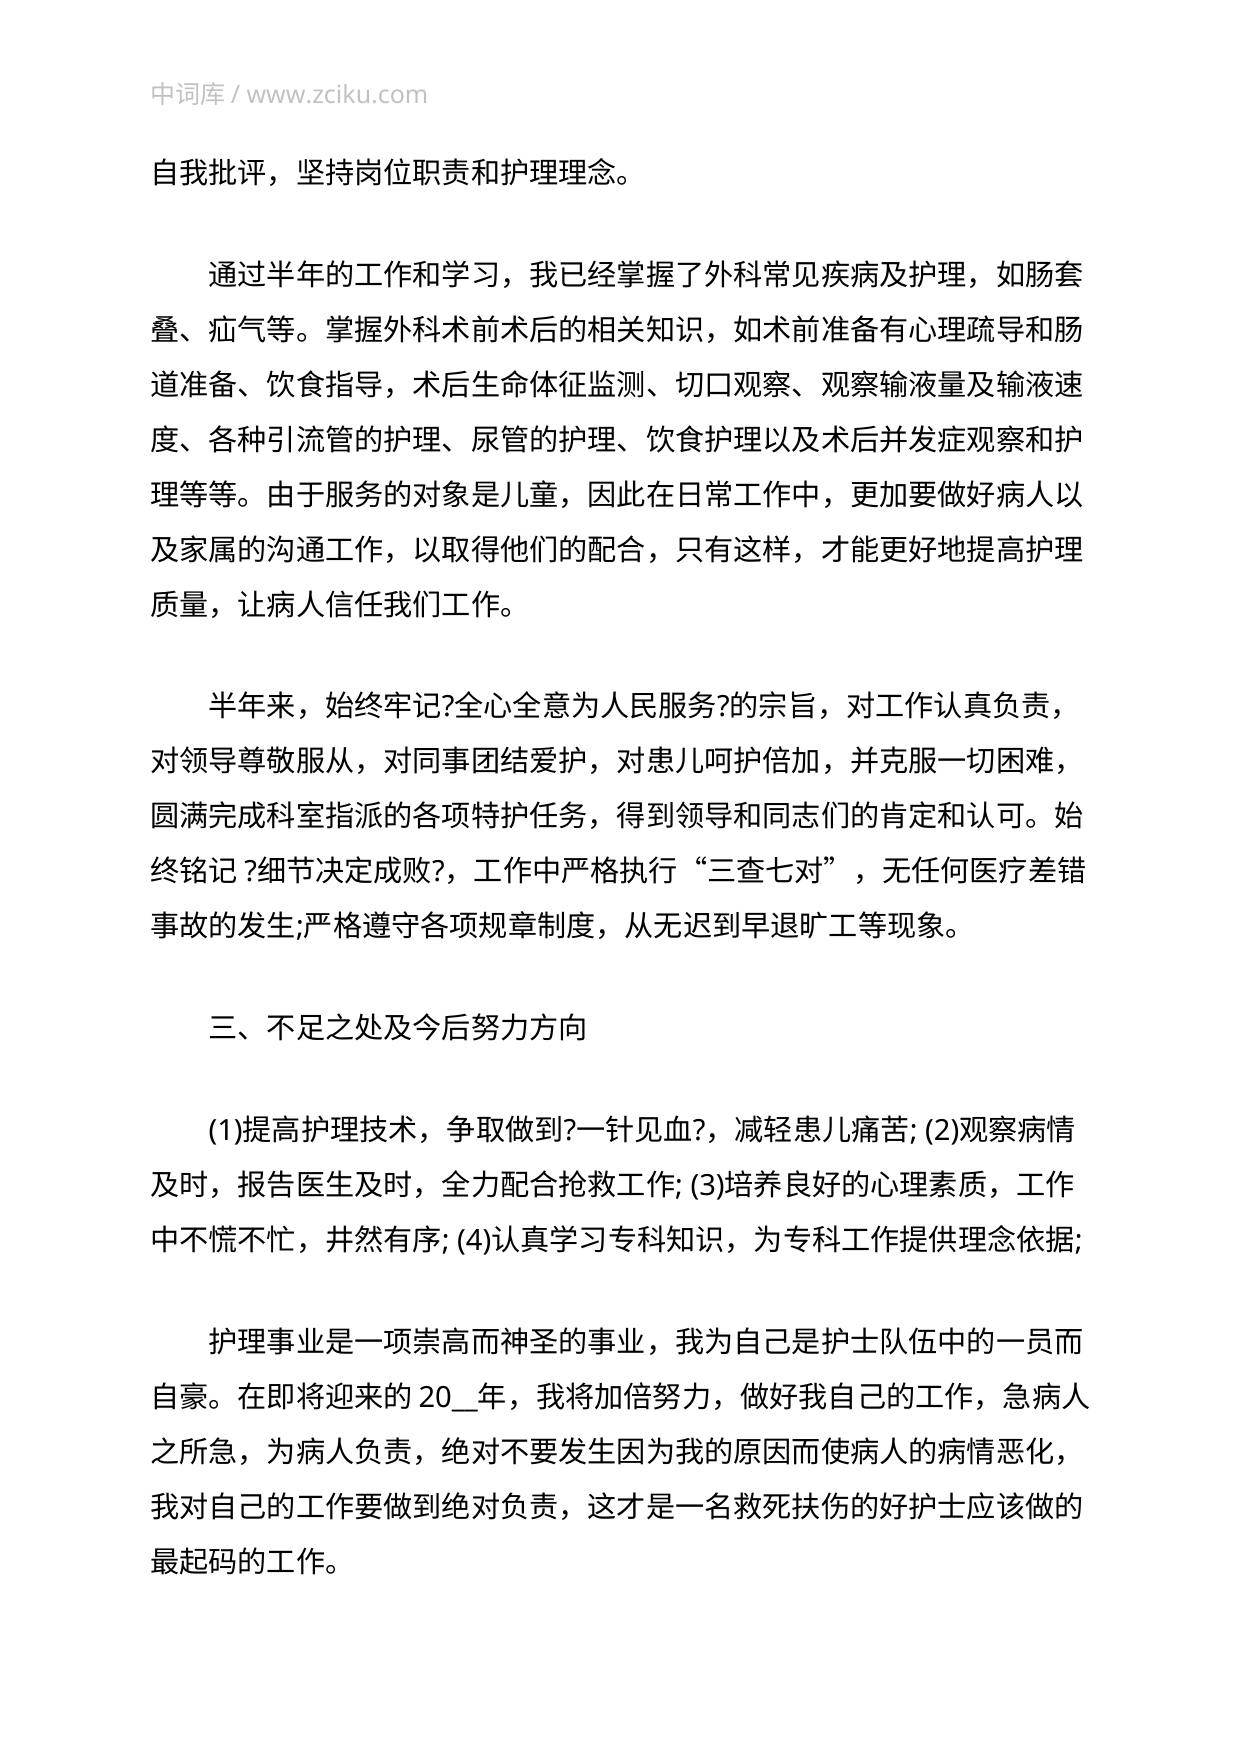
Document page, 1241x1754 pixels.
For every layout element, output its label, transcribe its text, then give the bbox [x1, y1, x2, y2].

text 三、不足之处及今后努力方向 [150, 1005, 1090, 1047]
text 通过半年的工作和学习，我已经掌握了外科常见疾病及护理，如肠套叠、疝气等。掌握外科术前术后的相关知识，如术前准备有心理疏导和肠道准备、饮食指导，术后生命体征监测、切口观察、观察输液量及输液速度、各种引流管的护理、尿管的护理、饮食护理以及术后并发症观察和护理等等。由于服务的对象是儿童，因此在日常工作中，更加要做好病人以及家属的沟通工作，以取得他们的配合，只有这样，才能更好地提高护理质量，让病人信任我们工作。 [150, 252, 1090, 623]
text (1)提高护理技术，争取做到?一针见血?，减轻患儿痛苦; (2)观察病情及时，报告医生及时，全力配合抢救工作; (3)培养良好的心理素质，工作中不慌不忙，井然有序; (4)认真学习专科知识，为专科工作提供理念依据; [150, 1106, 1090, 1259]
text 半年来，始终牢记?全心全意为人民服务?的宗旨，对工作认真负责，对领导尊敬服从，对同事团结爱护，对患儿呵护倍加，并克服一切困难，圆满完成科室指派的各项特护任务，得到领导和同志们的肯定和认可。始终铭记 ?细节决定成败?，工作中严格执行“三查七对”，无任何医疗差错事故的发生;严格遵守各项规章制度，从无迟到早退旷工等现象。 [150, 683, 1090, 945]
text 护理事业是一项崇高而神圣的事业，我为自己是护士队伍中的一员而自豪。在即将迎来的20__年，我将加倍努力，做好我自己的工作，急病人之所急，为病人负责，绝对不要发生因为我的原因而使病人的病情恶化，我对自己的工作要做到绝对负责，这才是一名救死扶伤的好护士应该做的最起码的工作。 [150, 1318, 1090, 1580]
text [150, 150, 1090, 192]
